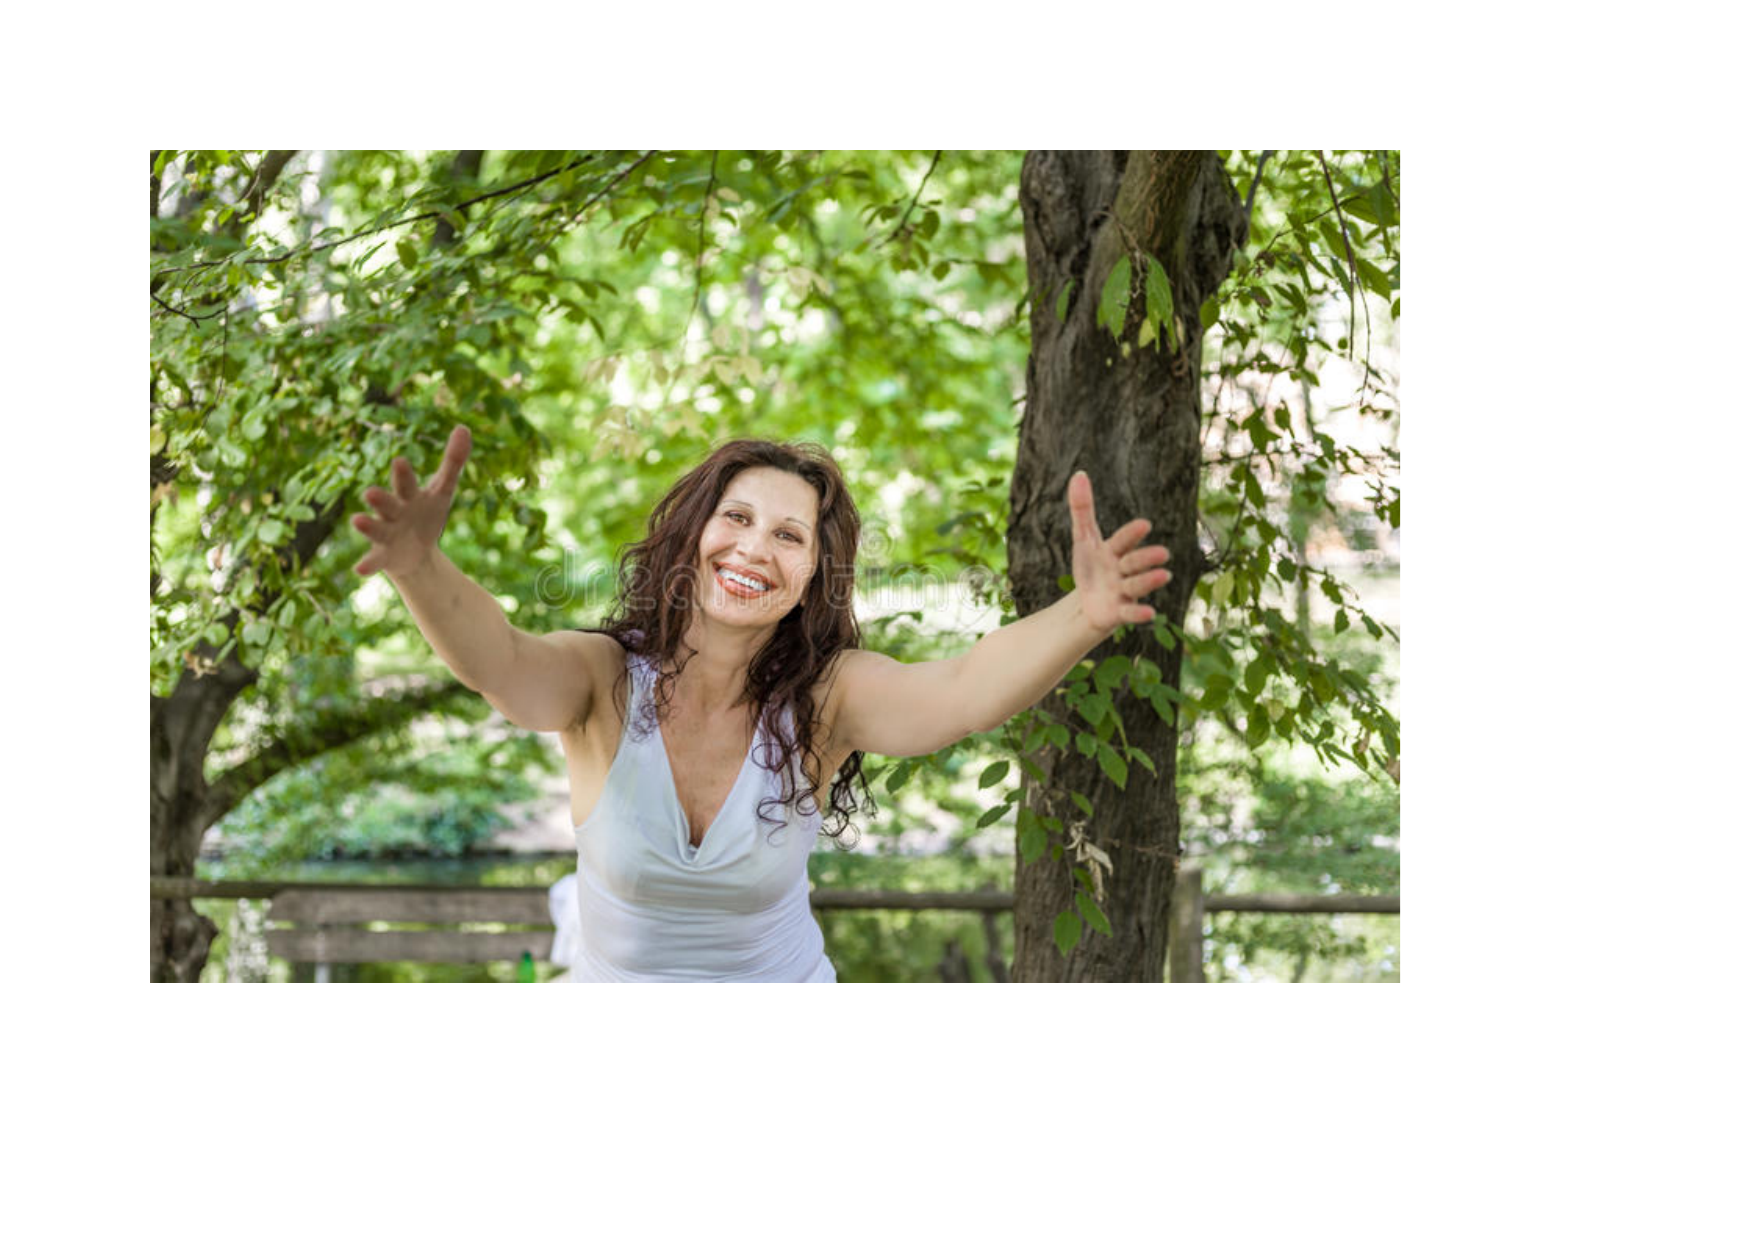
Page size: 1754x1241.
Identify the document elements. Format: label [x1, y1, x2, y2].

picture [150, 150, 1400, 983]
